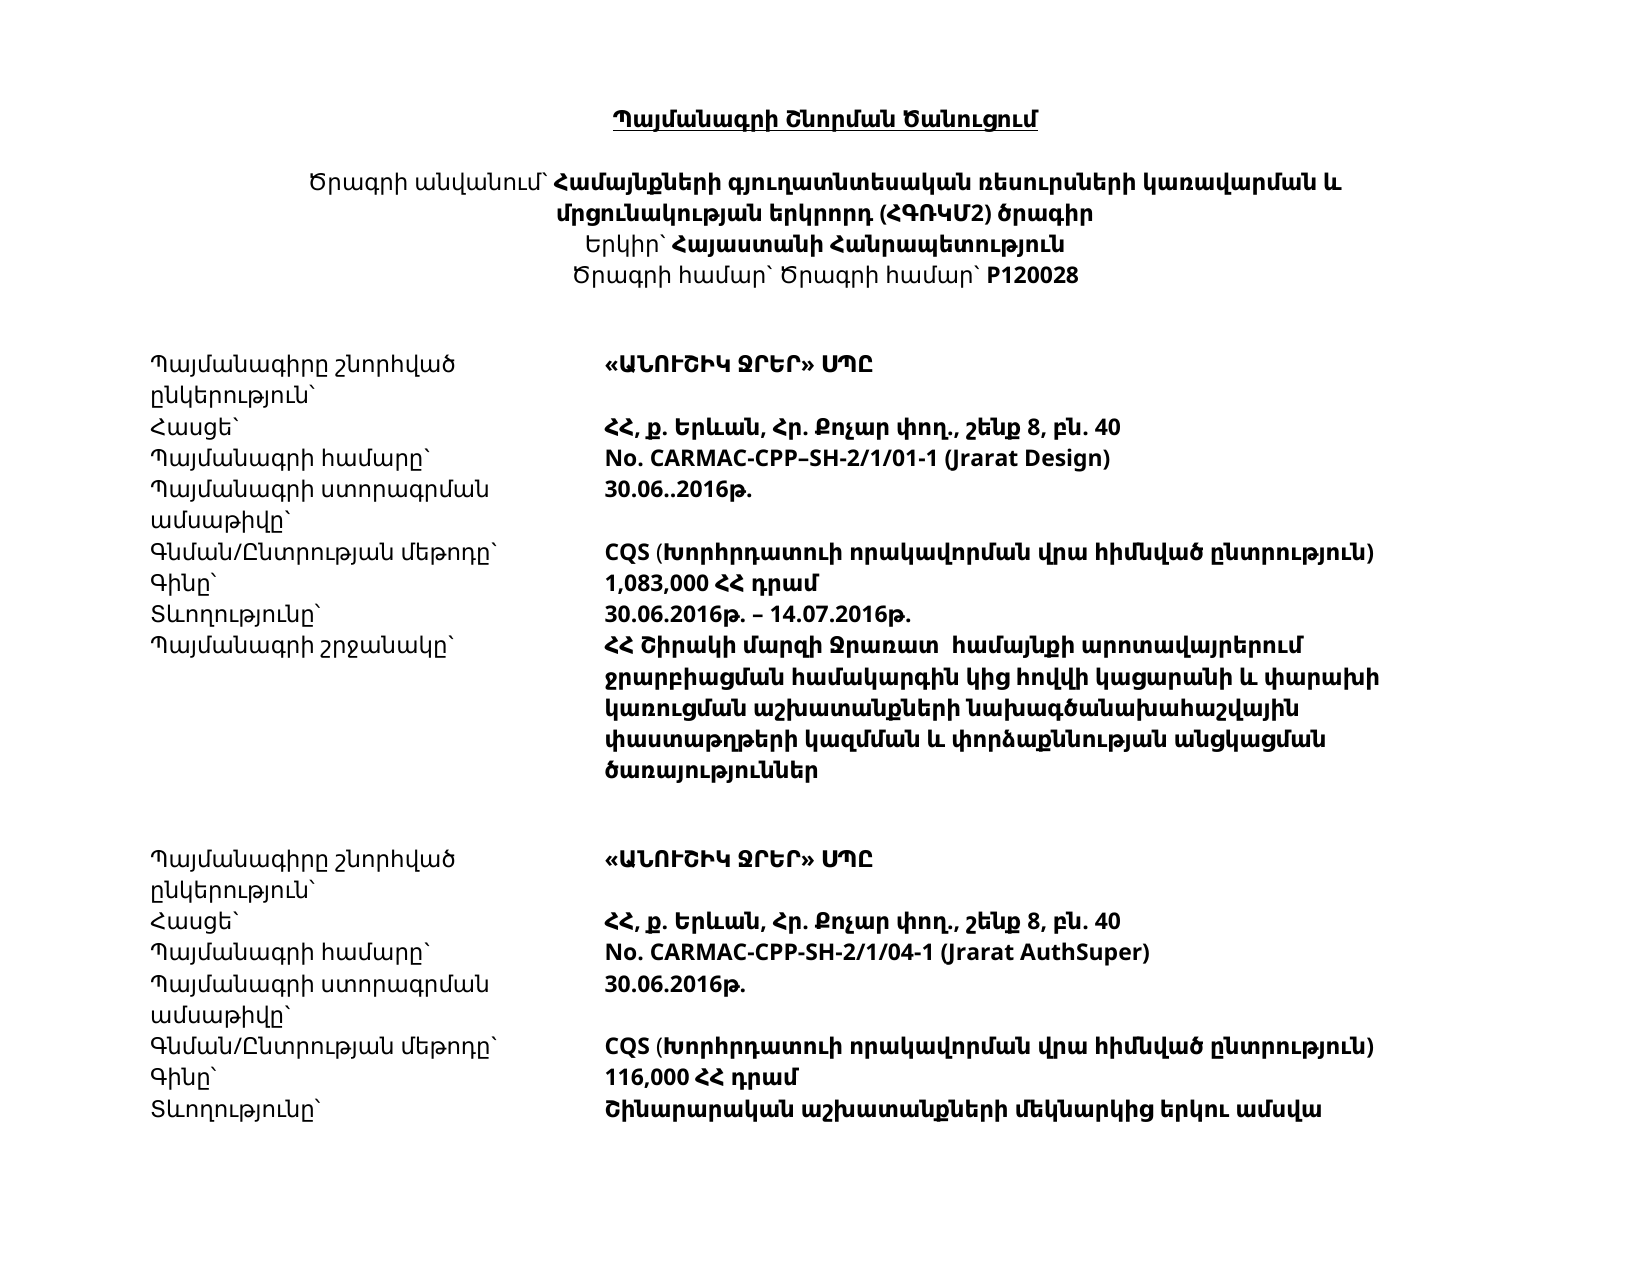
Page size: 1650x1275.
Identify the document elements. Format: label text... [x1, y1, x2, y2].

table_cell Գնման/Ընտրության մեթոդը` [139, 1030, 593, 1061]
text Երկիր` Հայաստանի Հանրապետություն [150, 228, 1500, 259]
table_header «ԱՆՈՒՇԻԿ ՋՐԵՐ» ՍՊԸ [593, 348, 1420, 411]
table_header Պայմանագիրը շնորհված ընկերություն՝ [139, 348, 593, 411]
table_cell Պայմանագրի համարը` [139, 442, 593, 473]
table_cell 30.06.2016թ. [593, 968, 1420, 1030]
table_cell ՀՀ, ք. Երևան, Հր. Քոչար փող., շենք 8, բն. 40 [593, 905, 1420, 936]
table_cell CQS (Խորհրդատուի որակավորման վրա հիմնված ընտրություն) [593, 1030, 1420, 1061]
text Ծրագրի համար` Ծրագրի համար` P120028 [150, 259, 1500, 291]
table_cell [593, 1093, 1420, 1124]
table_cell Գինը՝ [139, 567, 593, 598]
table_cell Գնման/Ընտրության մեթոդը` [139, 536, 593, 567]
text մրցունակության երկրորդ (ՀԳՌԿՄ2) ծրագիր [150, 197, 1500, 228]
table_cell 116,000 ՀՀ դրամ [593, 1061, 1420, 1093]
table_cell Պայմանագրի ստորագրման ամսաթիվը` [139, 968, 593, 1030]
table_cell Պայմանագրի համարը` [139, 936, 593, 968]
table_cell Հասցե` [139, 905, 593, 936]
text Ծրագրի անվանում` Համայնքների գյուղատնտեսական ռեսուրսների կառավարման և [150, 166, 1500, 197]
table_cell Պայմանագրի շրջանակը` [139, 630, 593, 786]
table_cell Հասցե` [139, 411, 593, 442]
table_cell Տևողությունը՝ [139, 598, 593, 629]
table_cell No. CARMAC-CPP-SH-2/1/04-1 (Jrarat AuthSuper) [593, 936, 1420, 968]
table_cell No. CARMAC-CPP–SH-2/1/01-1 (Jrarat Design) [593, 442, 1420, 473]
table_cell Պայմանագրի ստորագրման ամսաթիվը` [139, 473, 593, 536]
table_cell 1,083,000 ՀՀ դրամ [593, 567, 1420, 598]
table_cell 30.06.2016թ. – 14.07.2016թ. [593, 598, 1420, 629]
table_cell ՀՀ Շիրակի մարզի Ջրառատ համայնքի արոտավայրերում ջրարբիացման համակարգին կից հովվի կացարանի և փարախի կառուցման աշխատանքների նախագծանախահաշվային փաստաթղթերի կազմման և փորձաքննության անցկացման ծառայություններ [593, 630, 1420, 786]
table_cell Գինը՝ [139, 1061, 593, 1093]
table_cell ՀՀ, ք. Երևան, Հր. Քոչար փող., շենք 8, բն. 40 [593, 411, 1420, 442]
table_cell 30.06..2016թ. [593, 473, 1420, 536]
table_cell CQS (Խորհրդատուի որակավորման վրա հիմնված ընտրություն) [593, 536, 1420, 567]
table_cell Տևողությունը՝ [139, 1093, 593, 1124]
table_header Պայմանագիրը շնորհված ընկերություն՝ [139, 843, 593, 905]
table_header «ԱՆՈՒՇԻԿ ՋՐԵՐ» ՍՊԸ [593, 843, 1420, 905]
text Պայմանագրի Շնորման Ծանուցում [150, 103, 1500, 134]
